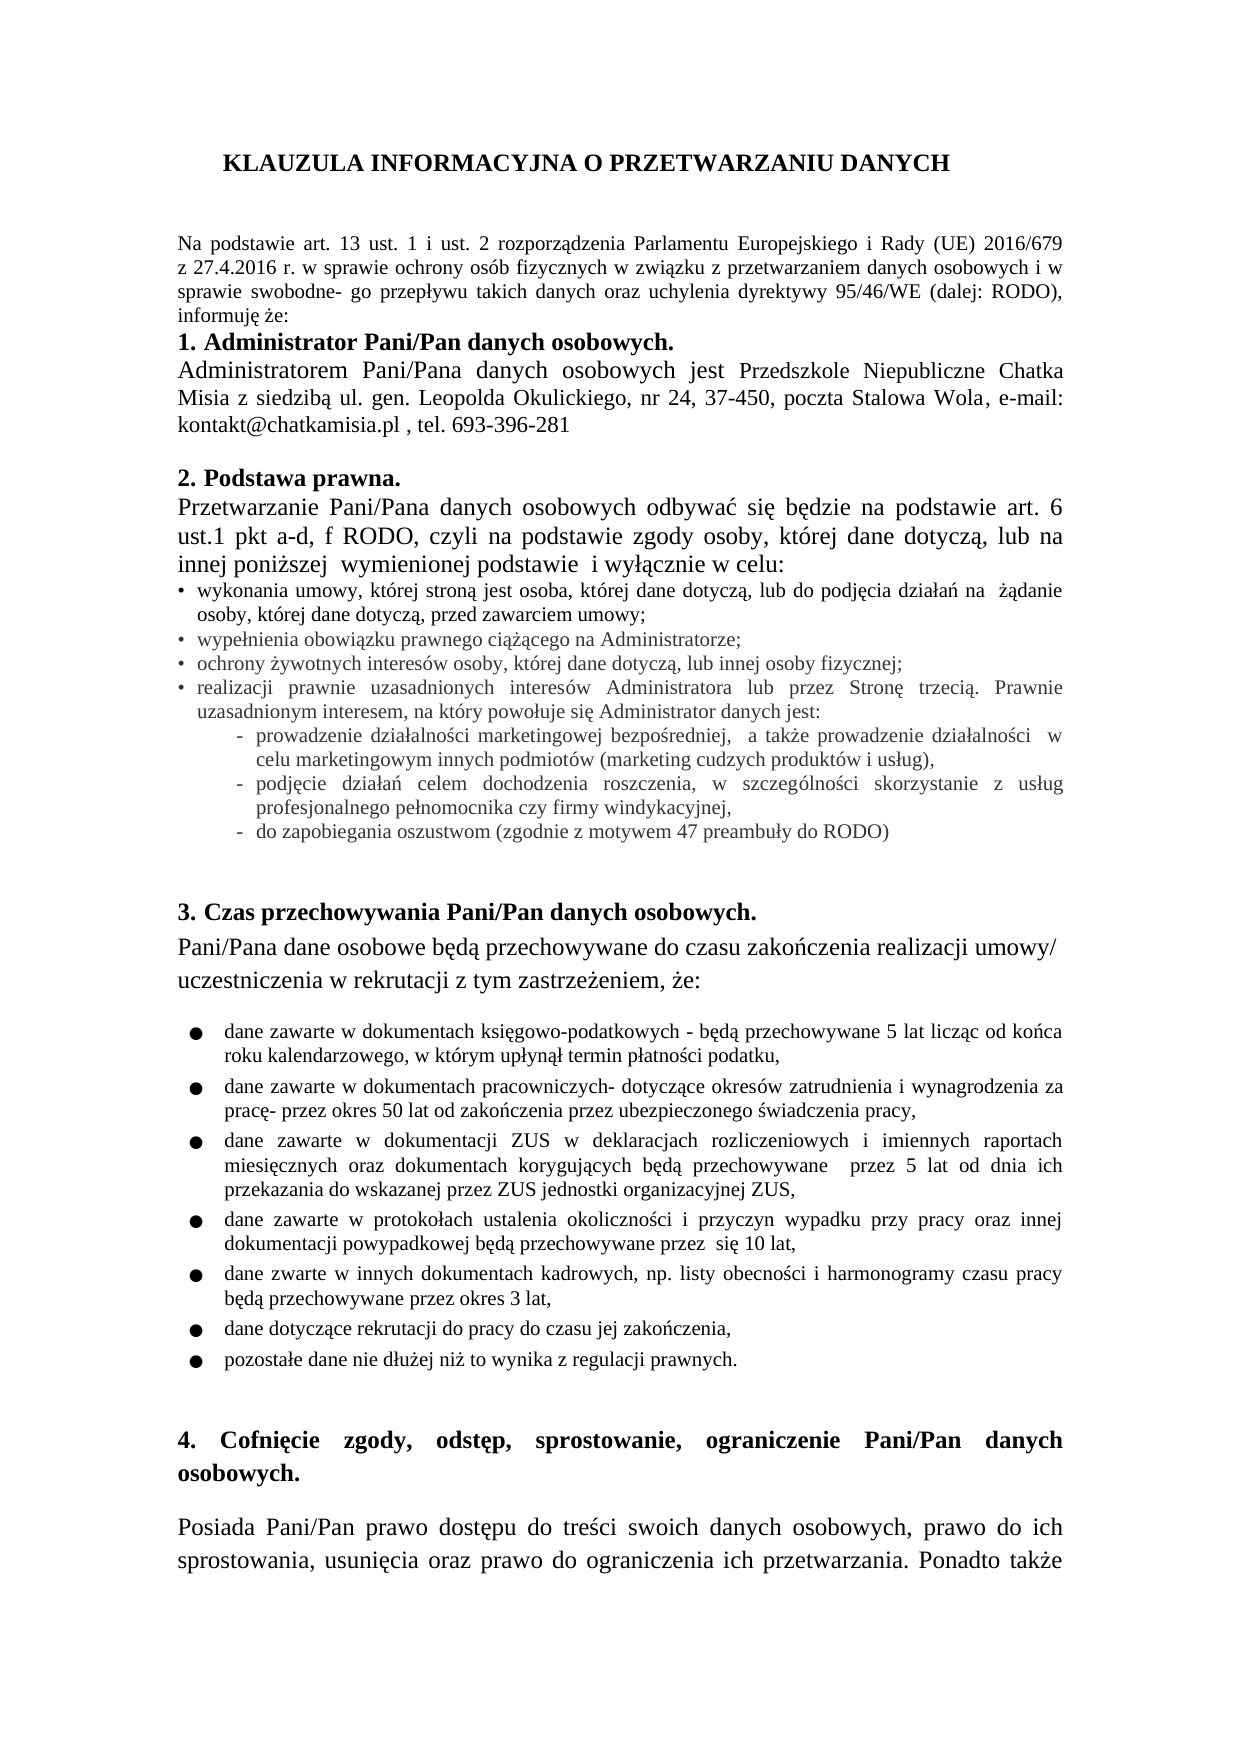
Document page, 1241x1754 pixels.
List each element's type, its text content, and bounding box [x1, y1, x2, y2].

list dane zawarte w dokumentach pracowniczych- dotyczące okresów zatrudnienia i wynagrodzenia za pracę- przez okres 50 lat od zakończenia przez ubezpieczonego świadczenia pracy, [189, 1073, 1064, 1122]
text Pani/Pana dane osobowe będą przechowywane do czasu zakończenia realizacji umowy/ uczestniczenia w rekrutacji z tym zastrzeżeniem, że: [177, 932, 1064, 994]
list wypełnienia obowiązku prawnego ciążącego na Administratorze; [177, 626, 1064, 651]
list dane zawarte w dokumentacji ZUS w deklaracjach rozliczeniowych i imiennych raportach miesięcznych oraz dokumentach korygujących będą przechowywane przez 5 lat od dnia ich przekazania do wskazanej przez ZUS jednostki organizacyjnej ZUS, [189, 1128, 1064, 1201]
list do zapobiegania oszustwom (zgodnie z motywem 47 preambuły do RODO) [236, 819, 1064, 843]
list podjęcie działań celem dochodzenia roszczenia, w szczególności skorzystanie z usług profesjonalnego pełnomocnika czy firmy windykacyjnej, [236, 771, 1064, 819]
text Administratorem Pani/Pana danych osobowych jest Przedszkole Niepubliczne Chatka Misia z siedzibą ul. gen. Leopolda Okulickiego, nr 24, 37-450, poczta Stalowa Wola, e-mail: kontakt@chatkamisia.pl , tel. 693-396-281 [177, 356, 1064, 437]
list ochrony żywotnych interesów osoby, której dane dotyczą, lub innej osoby fizycznej; [177, 651, 1064, 674]
list Czas przechowywania Pani/Pan danych osobowych. [177, 897, 1064, 926]
list dane zawarte w dokumentach księgowo-podatkowych - będą przechowywane 5 lat licząc od końca roku kalendarzowego, w którym upłynął termin płatności podatku, [189, 1019, 1064, 1067]
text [177, 1512, 1064, 1574]
list dane dotyczące rekrutacji do pracy do czasu jej zakończenia, [189, 1316, 1064, 1340]
list Podstawa prawna. [177, 463, 1064, 492]
list dane zawarte w protokołach ustalenia okoliczności i przyczyn wypadku przy pracy oraz innej dokumentacji powypadkowej będą przechowywane przez się 10 lat, [189, 1207, 1064, 1255]
text KLAUZULA INFORMACYJNA O PRZETWARZANIU DANYCH [148, 148, 1064, 206]
list dane zwarte w innych dokumentach kadrowych, np. listy obecności i harmonogramy czasu pracy będą przechowywane przez okres 3 lat, [189, 1261, 1064, 1310]
list prowadzenie działalności marketingowej bezpośredniej, a także prowadzenie działalności w celu marketingowym innych podmiotów (marketing cudzych produktów i usług), [236, 723, 1064, 771]
text 4. Cofnięcie zgody, odstęp, sprostowanie, ograniczenie Pani/Pan danych osobowych. [177, 1425, 1064, 1487]
list Administrator Pani/Pan danych osobowych. [177, 327, 1064, 356]
text Przetwarzanie Pani/Pana danych osobowych odbywać się będzie na podstawie art. 6 ust.1 pkt a-d, f RODO, czyli na podstawie zgody osoby, której dane dotyczą, lub na innej poniższej wymienionej podstawie i wyłącznie w celu: [177, 492, 1064, 578]
list pozostałe dane nie dłużej niż to wynika z regulacji prawnych. [189, 1346, 1064, 1371]
list wykonania umowy, której stroną jest osoba, której dane dotyczą, lub do podjęcia działań na żądanie osoby, której dane dotyczą, przed zawarciem umowy; [177, 578, 1064, 626]
list realizacji prawnie uzasadnionych interesów Administratora lub przez Stronę trzecią. Prawnie uzasadnionym interesem, na który powołuje się Administrator danych jest: [177, 674, 1064, 723]
text Na podstawie art. 13 ust. 1 i ust. 2 rozporządzenia Parlamentu Europejskiego i Rady (UE) 2016/679 z 27.4.2016 r. w sprawie ochrony osób fizycznych w związku z przetwarzaniem danych osobowych i w sprawie swobodne- go przepływu takich danych oraz uchylenia dyrektywy 95/46/WE (dalej: RODO), informuję że: [177, 231, 1064, 327]
